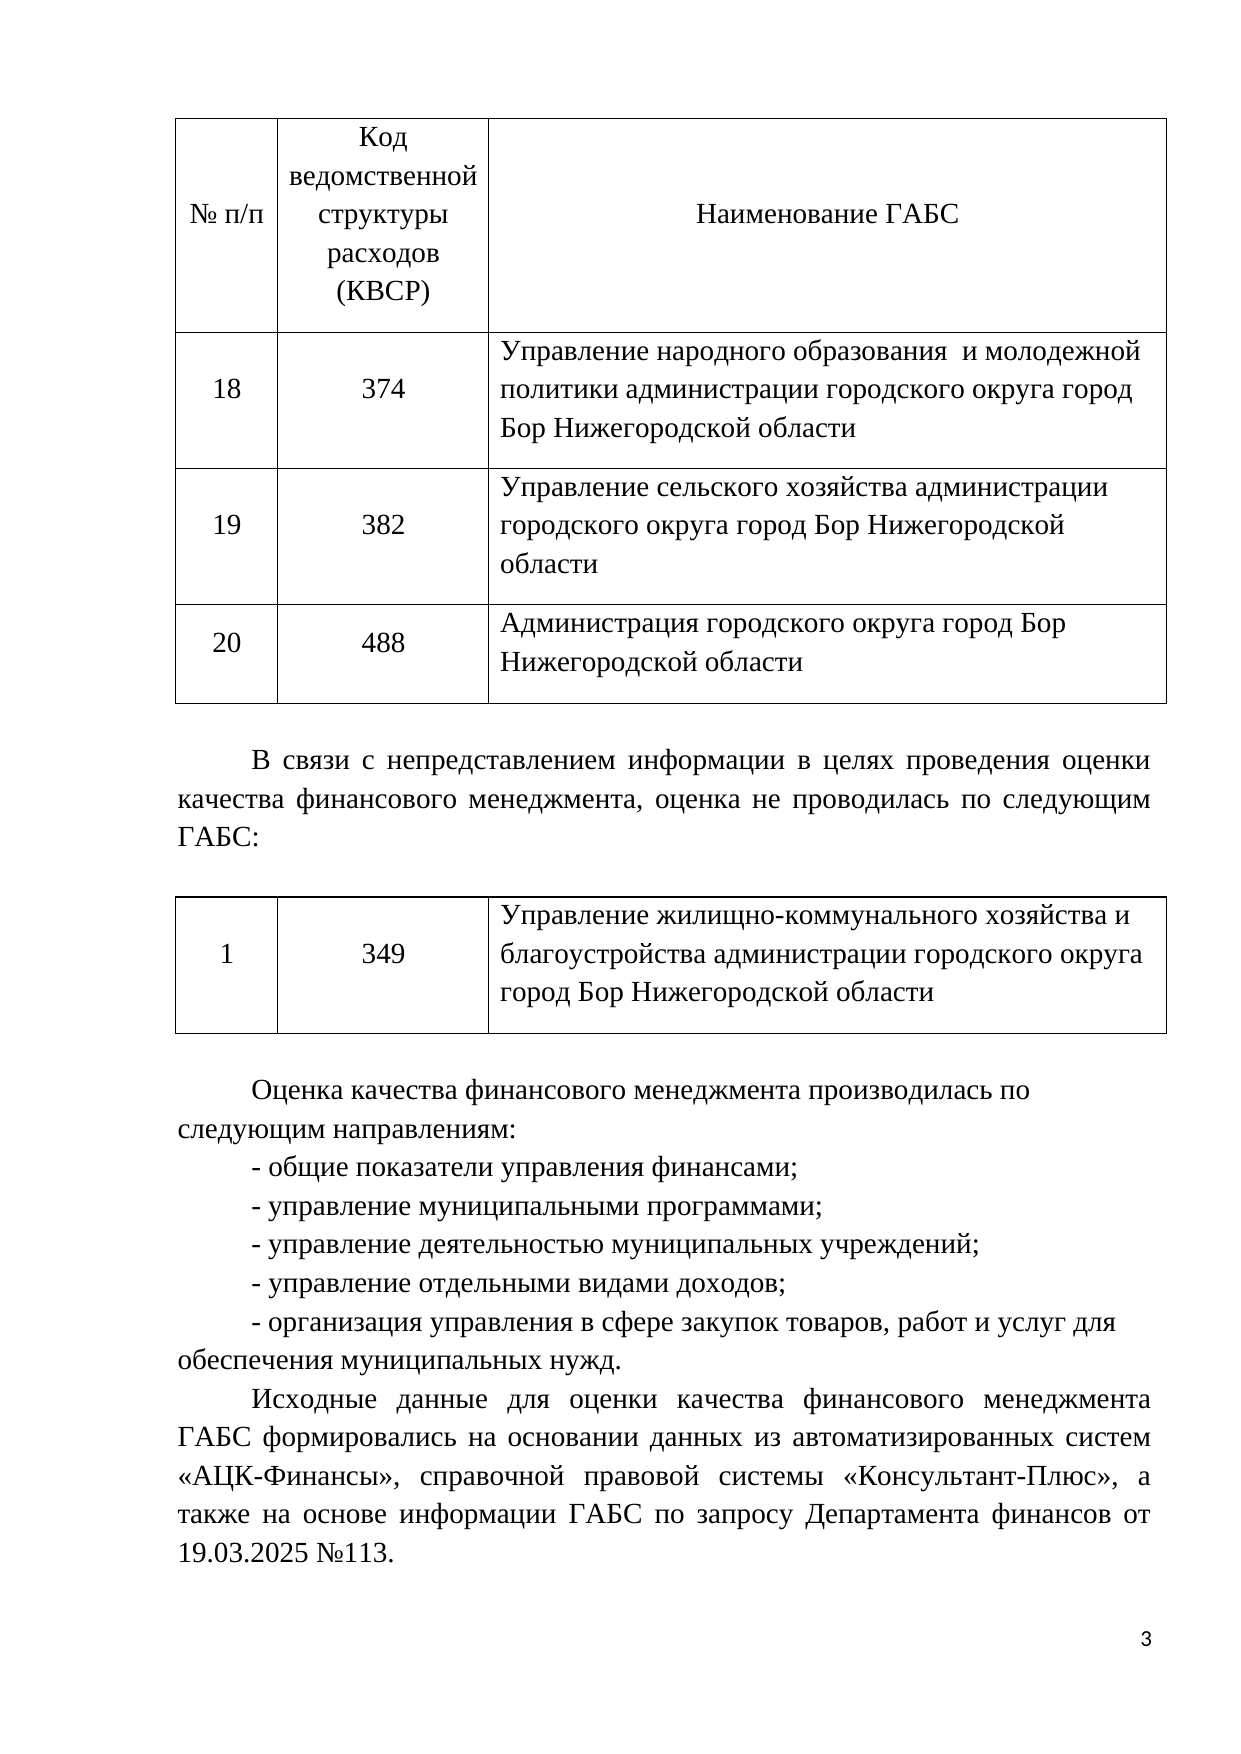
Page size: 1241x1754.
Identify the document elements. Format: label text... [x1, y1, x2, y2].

text В связи с непредставлением информации в целях проведения оценки качества финансового менеджмента, оценка не проводилась по следующим ГАБС: [177, 742, 1152, 853]
table_header № п/п [176, 119, 277, 332]
table_header Наименование ГАБС [489, 119, 1166, 332]
table_header 349 [278, 898, 488, 1033]
table_header Код ведомственной структуры расходов (КВСР) [278, 119, 488, 332]
table_cell 488 [278, 605, 488, 703]
table_header Управление жилищно-коммунального хозяйства и благоустройства администрации городского округа город Бор Нижегородской области [489, 898, 1166, 1033]
text Исходные данные для оценки качества финансового менеджмента ГАБС формировались на основании данных из автоматизированных систем «АЦК-Финансы», справочной правовой системы «Консультант-Плюс», а также на основе информации ГАБС по запросу Департамента финансов от 19.03.2025 №113. [177, 1381, 1152, 1568]
table_cell Управление сельского хозяйства администрации городского округа город Бор Нижегородской области [489, 469, 1166, 604]
table_header 1 [176, 898, 277, 1033]
table_cell 374 [278, 333, 488, 468]
text - общие показатели управления финансами; [177, 1149, 1152, 1183]
text Оценка качества финансового менеджмента производилась по следующим направлениям: [177, 1072, 1152, 1144]
table_cell 382 [278, 469, 488, 604]
table_cell 18 [176, 333, 277, 468]
text - управление отдельными видами доходов; [177, 1265, 1152, 1299]
text - управление деятельностью муниципальных учреждений; [177, 1227, 1152, 1260]
text - организация управления в сфере закупок товаров, работ и услуг для обеспечения муниципальных нужд. [177, 1304, 1152, 1376]
table_cell Администрация городского округа город Бор Нижегородской области [489, 605, 1166, 703]
table_cell 19 [176, 469, 277, 604]
table_cell Управление народного образования и молодежной политики администрации городского округа город Бор Нижегородской области [489, 333, 1166, 468]
text - управление муниципальными программами; [177, 1188, 1152, 1222]
table_cell 20 [176, 605, 277, 703]
